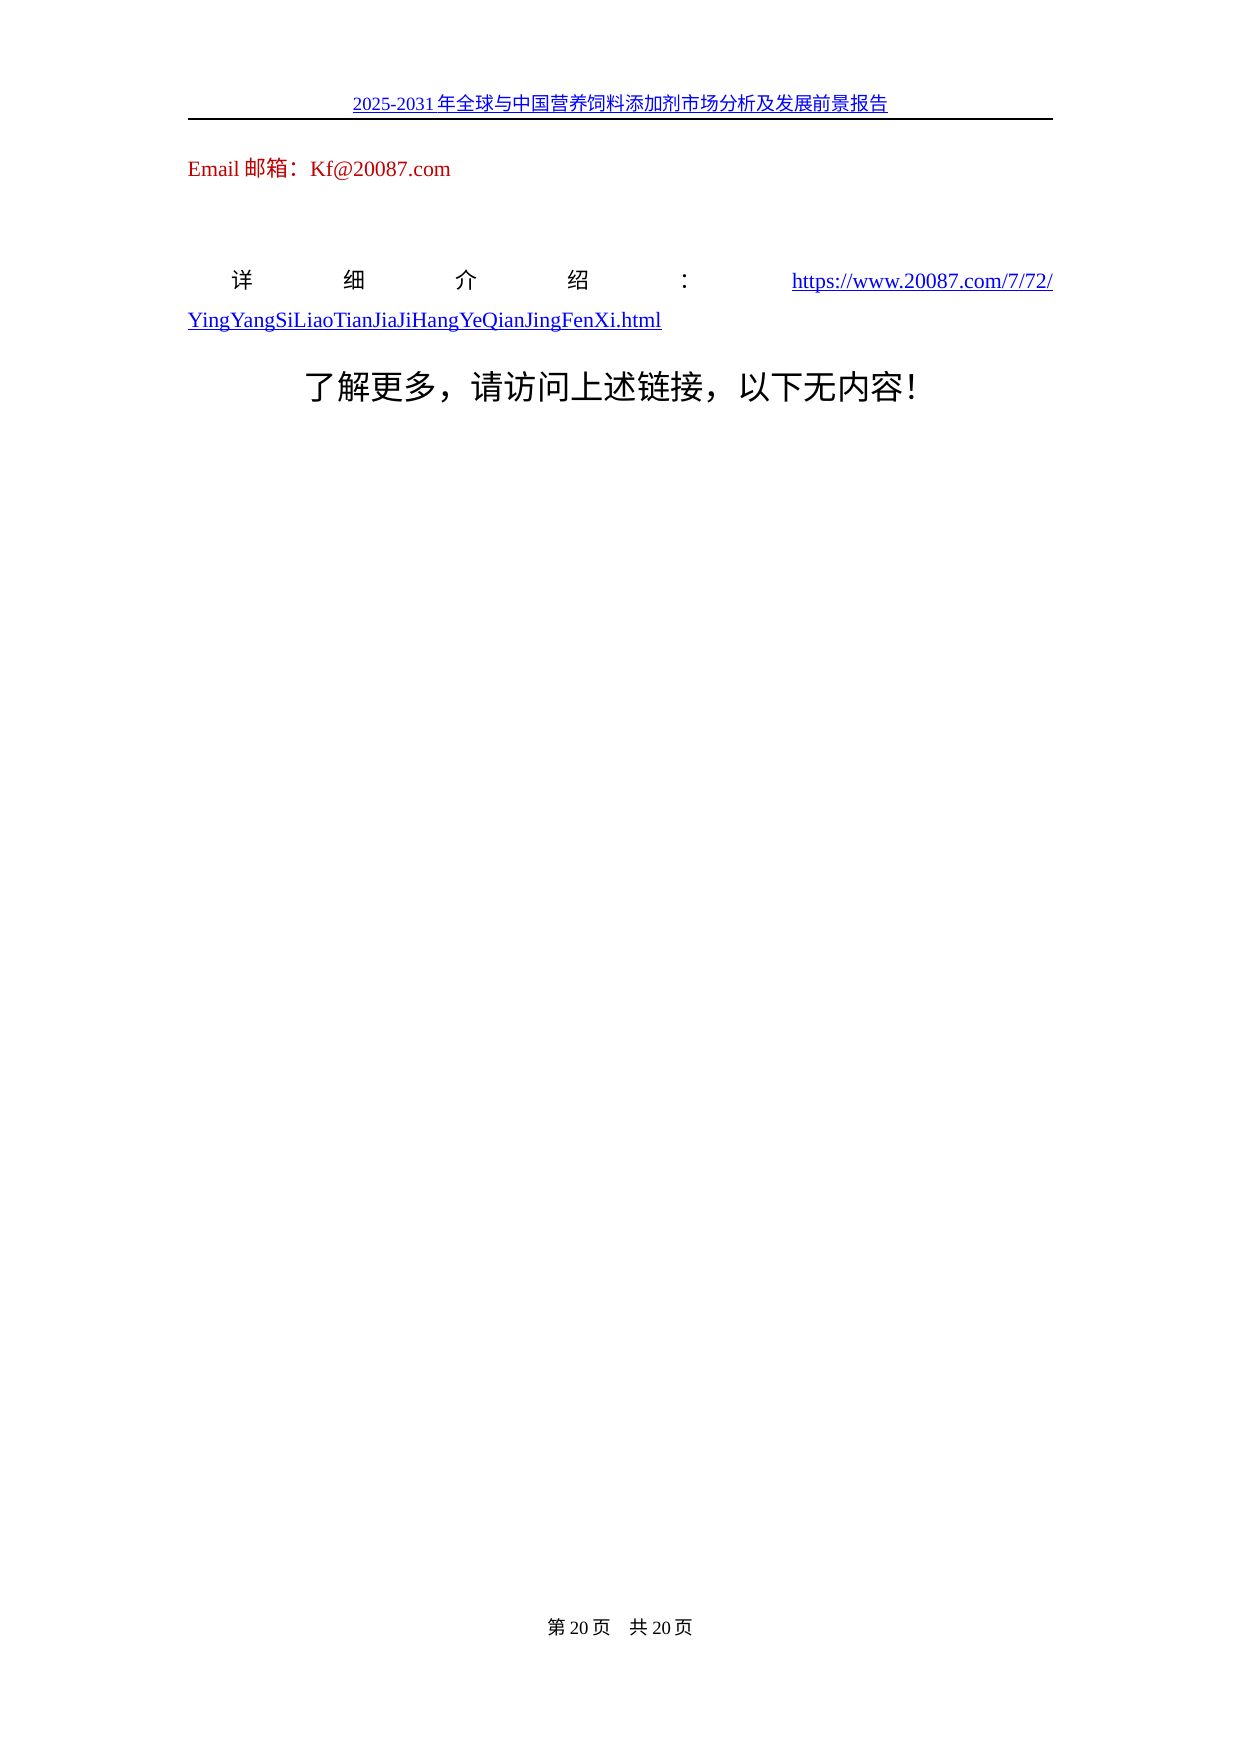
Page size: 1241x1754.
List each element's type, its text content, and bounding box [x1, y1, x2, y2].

text 详细介绍：https://www.20087.com/7/72/YingYangSiLiaoTianJiaJiHangYeQianJingFenXi.html [187, 263, 1053, 336]
text Email邮箱：Kf@20087.com [187, 150, 1053, 183]
title 了解更多，请访问上述链接，以下无内容！ [187, 352, 1053, 417]
